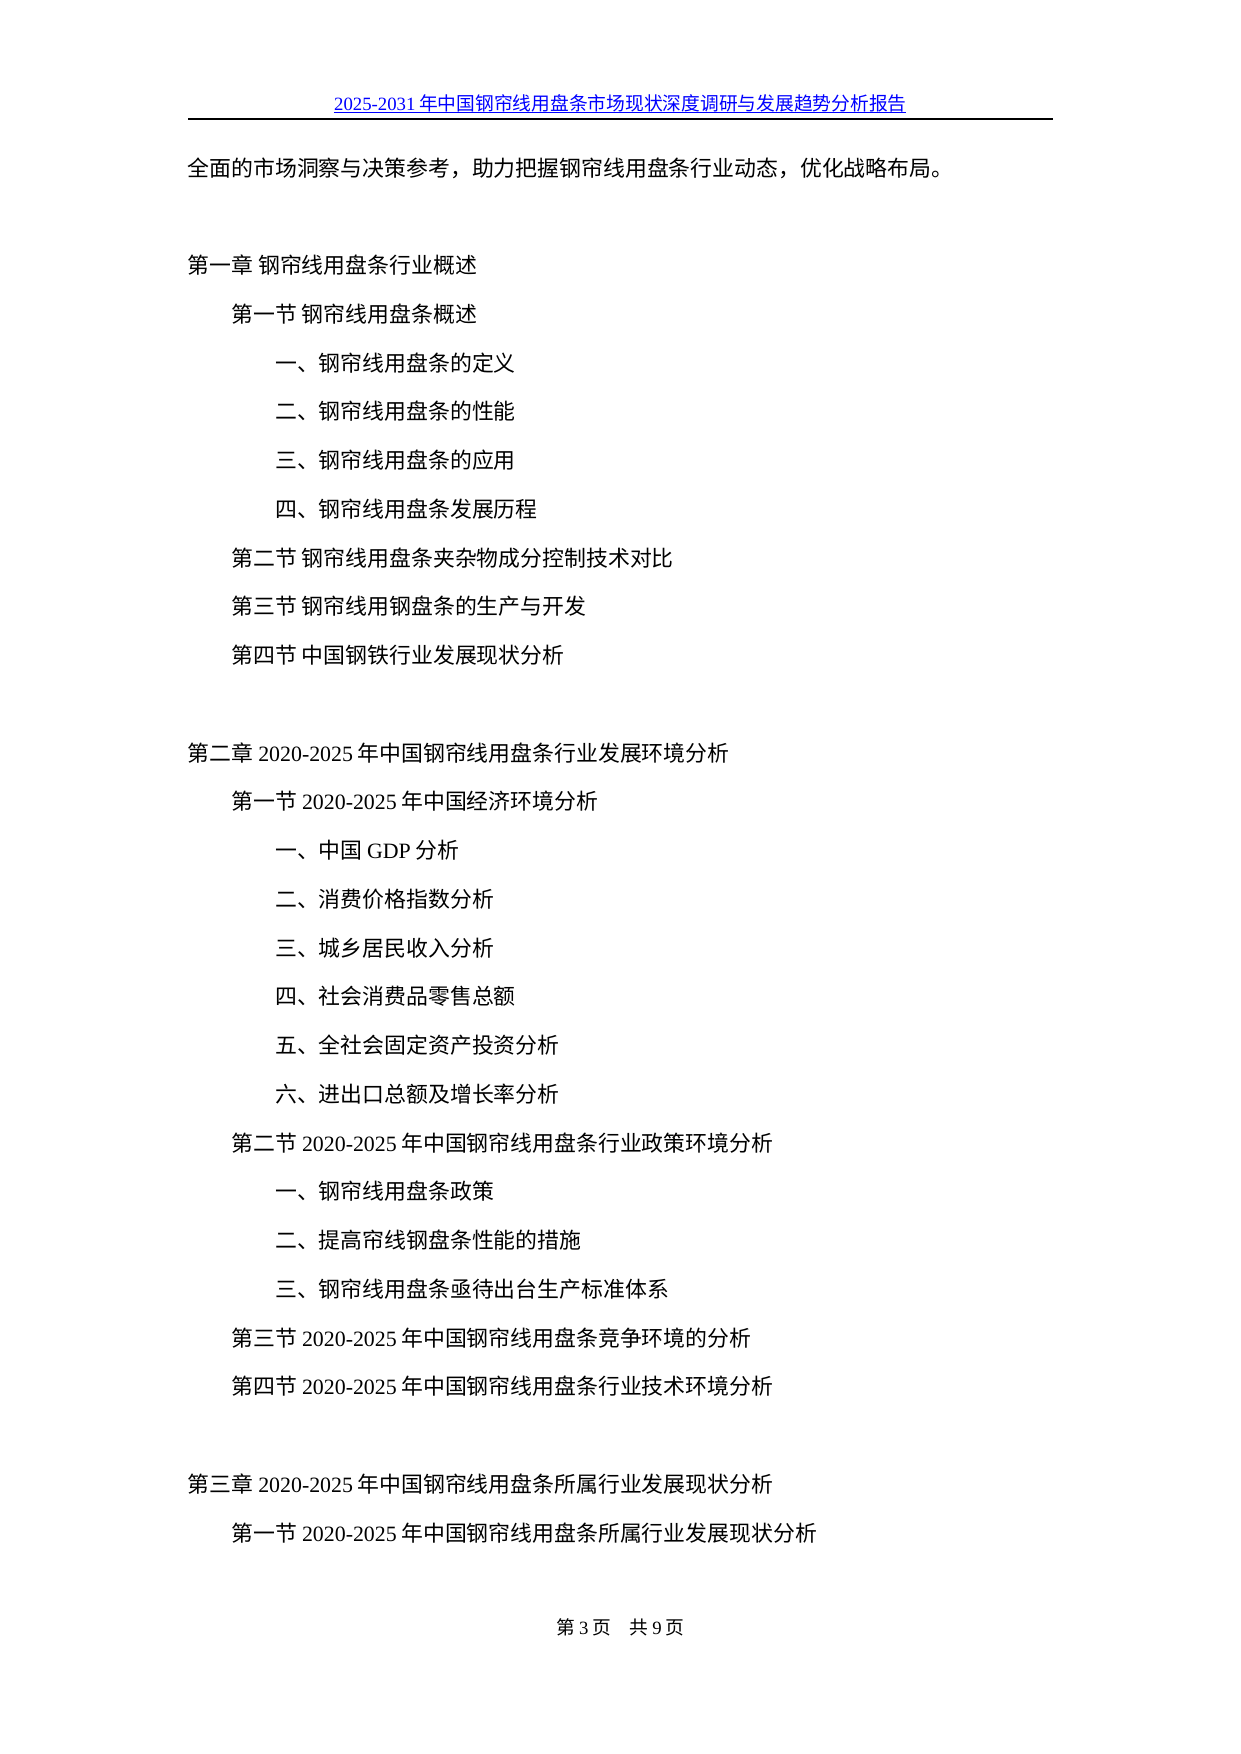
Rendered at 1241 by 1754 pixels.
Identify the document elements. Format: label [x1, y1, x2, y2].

text [187, 150, 1053, 1548]
